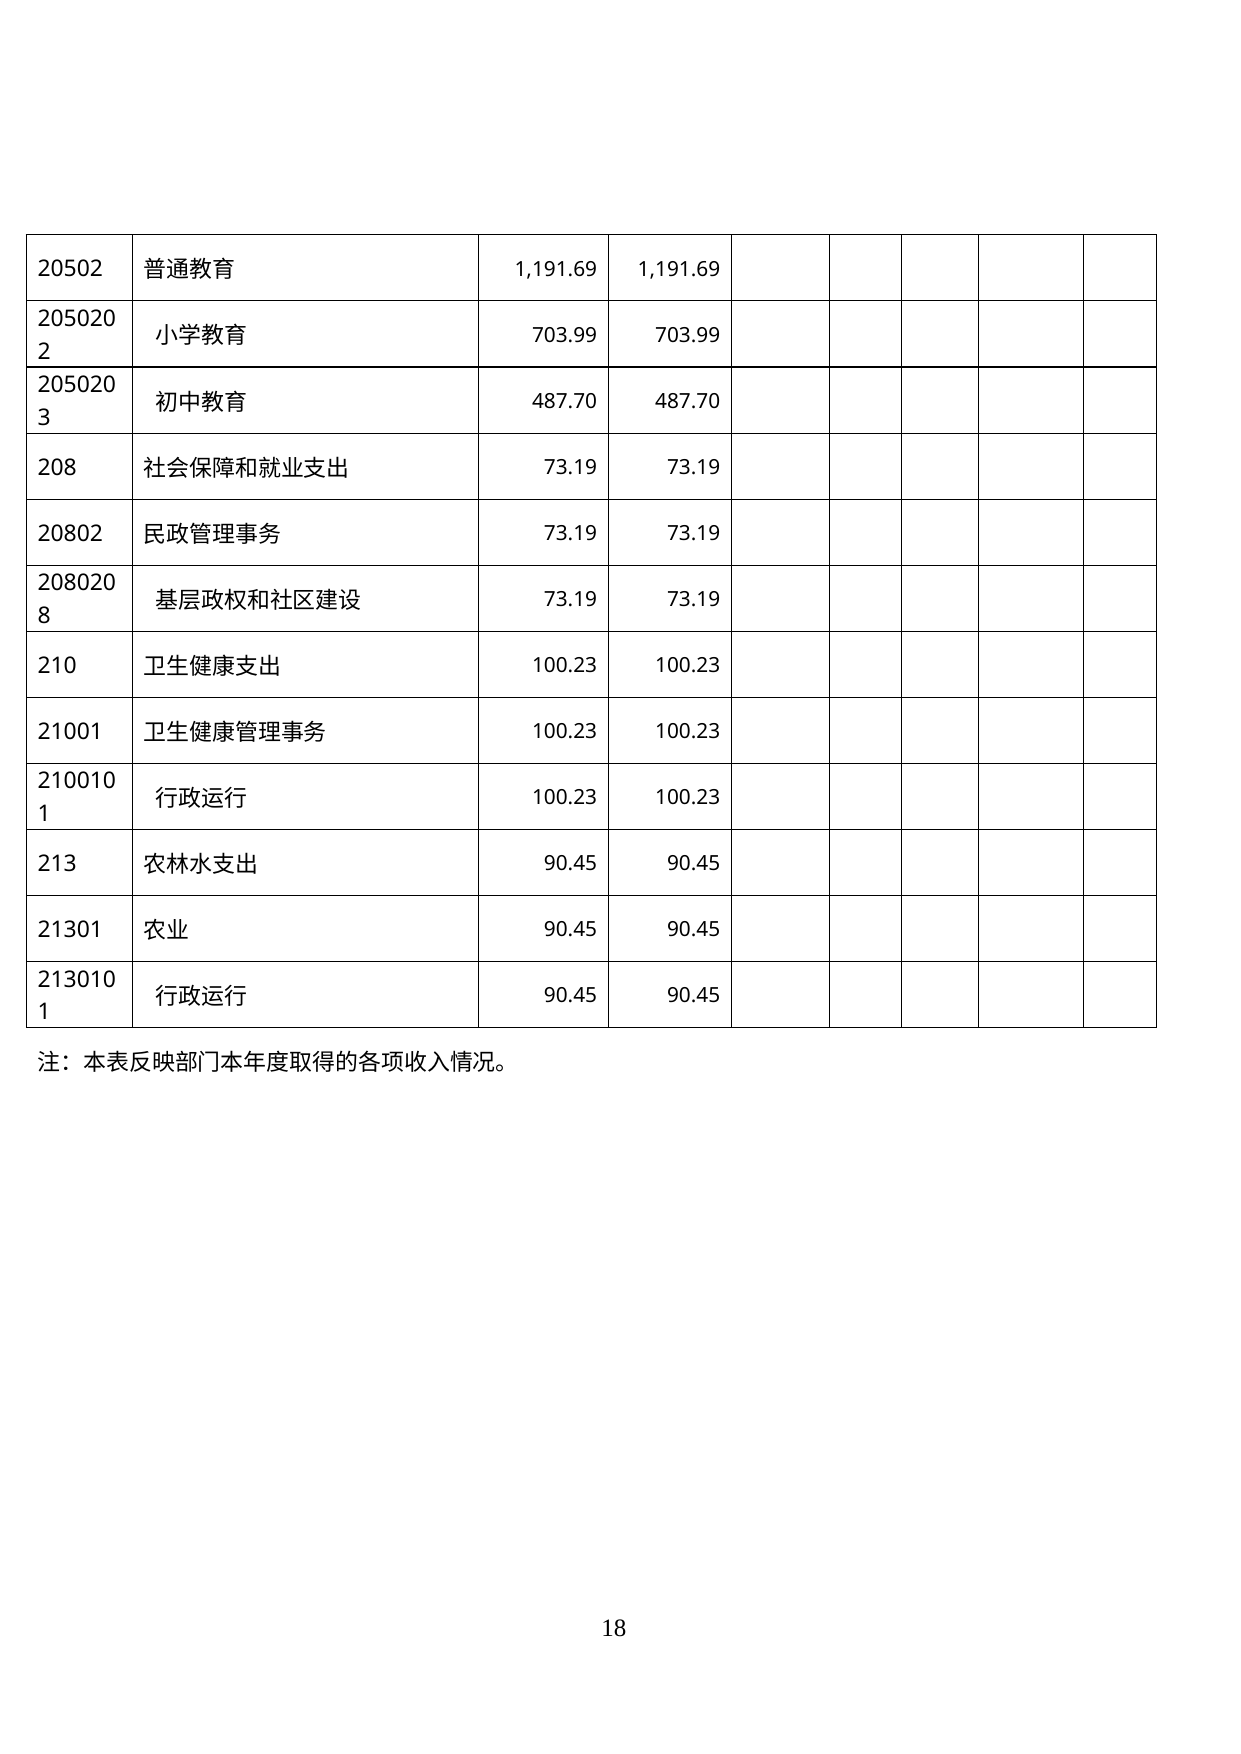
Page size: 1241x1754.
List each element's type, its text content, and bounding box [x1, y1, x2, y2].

table_header 收入决算表 [24, 233, 1228, 1255]
